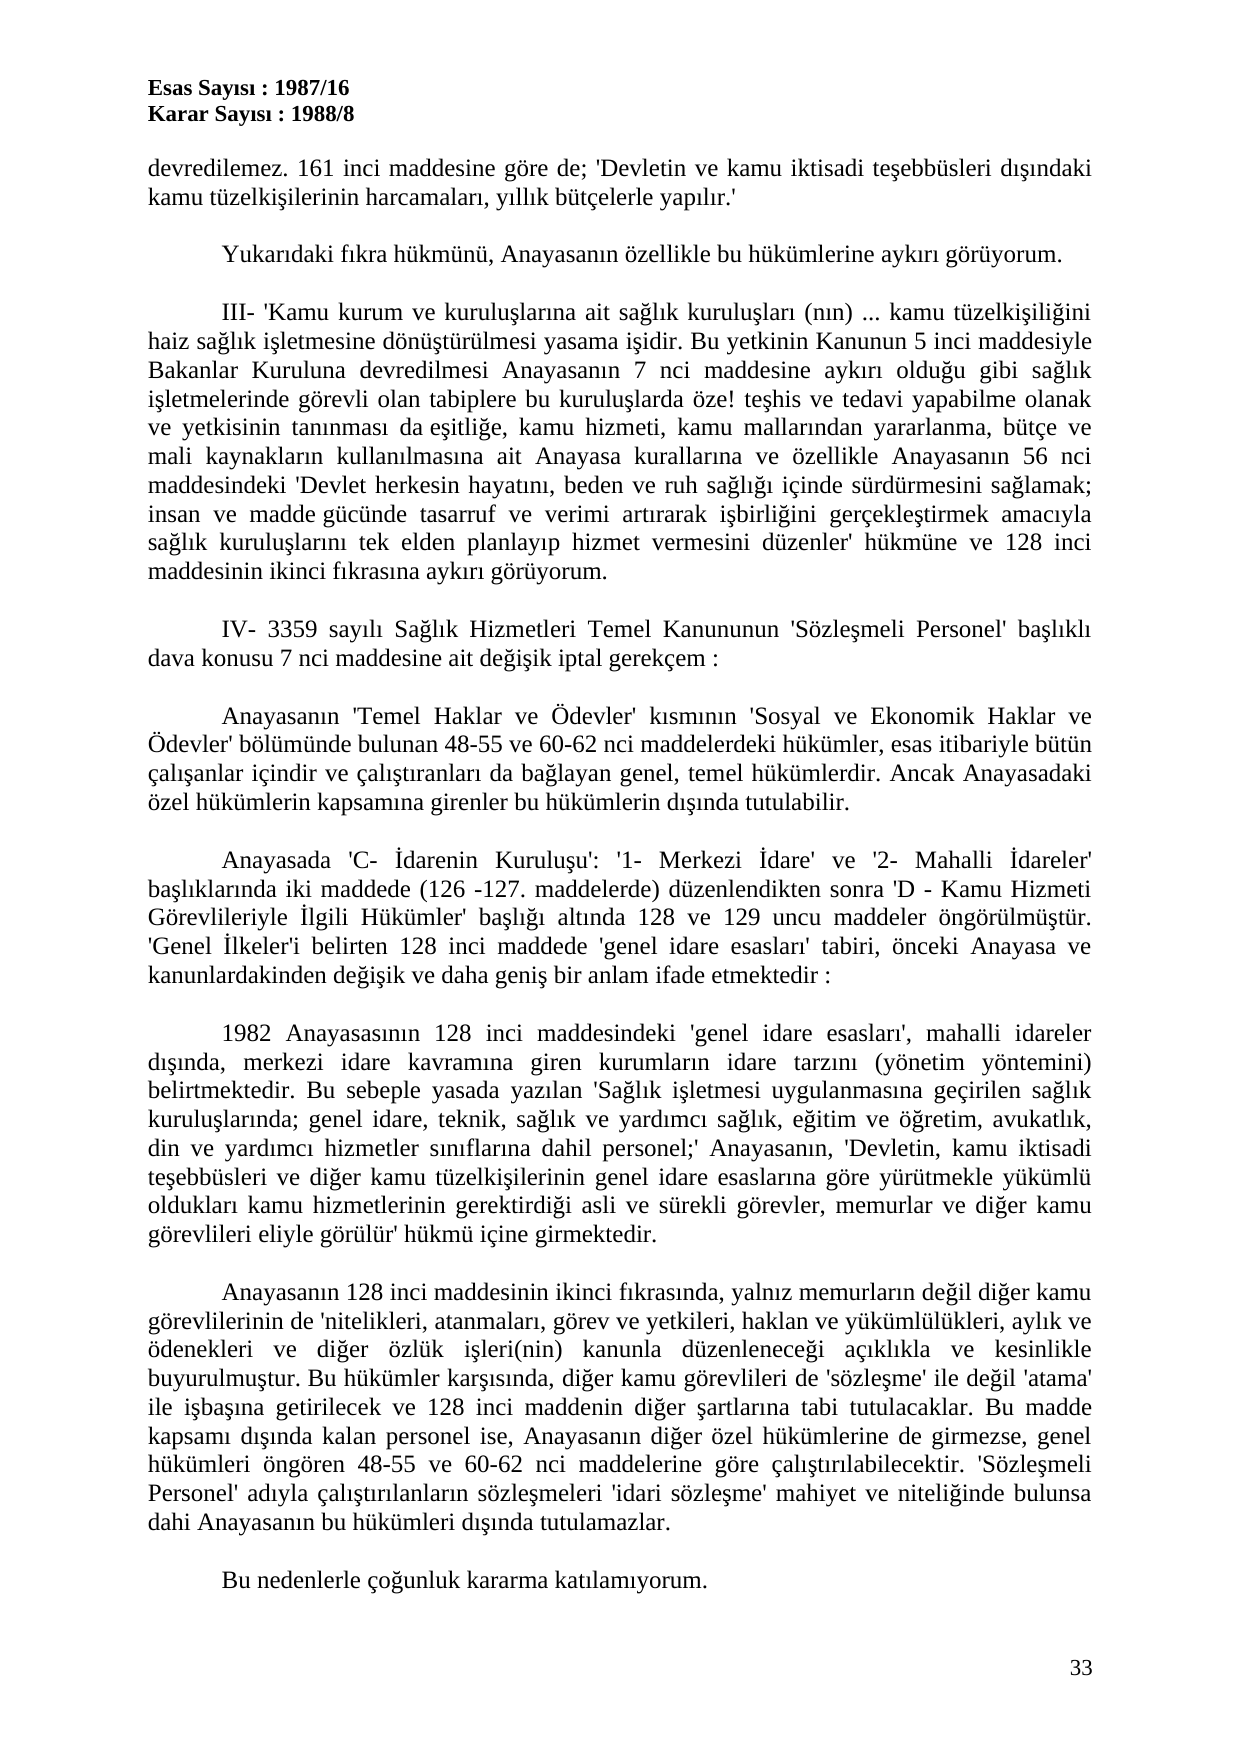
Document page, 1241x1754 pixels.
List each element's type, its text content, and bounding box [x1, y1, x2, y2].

text III- 'Kamu kurum ve kuruluşlarına ait sağlık kuruluşları (nın) ... kamu tüzelkişiliğini haiz sağlık işletmesine dönüştürülmesi yasama işidir. Bu yetkinin Kanunun 5 inci maddesiyle Bakanlar Kuruluna devredilmesi Anayasanın 7 nci maddesine aykırı olduğu gibi sağlık işletmelerinde görevli olan tabiplere bu kuruluşlarda öze! teşhis ve tedavi yapabilme olanak ve yetkisinin tanınması da eşitliğe, kamu hizmeti, kamu mallarından yararlanma, bütçe ve mali kaynakların kullanılmasına ait Anayasa kurallarına ve özellikle Anayasanın 56 nci maddesindeki 'Devlet herkesin hayatını, beden ve ruh sağlığı içinde sürdürmesini sağlamak; insan ve madde gücünde tasarruf ve verimi artırarak işbirliğini gerçekleştirmek amacıyla sağlık kuruluşlarını tek elden planlayıp hizmet vermesini düzenler' hükmüne ve 128 inci maddesinin ikinci fıkrasına aykırı görüyorum. [148, 297, 1093, 585]
text Anayasanın 'Temel Haklar ve Ödevler' kısmının 'Sosyal ve Ekonomik Haklar ve Ödevler' bölümünde bulunan 48-55 ve 60-62 nci maddelerdeki hükümler, esas itibariyle bütün çalışanlar içindir ve çalıştıranları da bağlayan genel, temel hükümlerdir. Ancak Anayasadaki özel hükümlerin kapsamına girenler bu hükümlerin dışında tutulabilir. [148, 701, 1093, 816]
text Anayasanın 128 inci maddesinin ikinci fıkrasında, yalnız memurların değil diğer kamu görevlilerinin de 'nitelikleri, atanmaları, görev ve yetkileri, haklan ve yükümlülükleri, aylık ve ödenekleri ve diğer özlük işleri(nin) kanunla düzenleneceği açıklıkla ve kesinlikle buyurulmuştur. Bu hükümler karşısında, diğer kamu görevlileri de 'sözleşme' ile değil 'atama' ile işbaşına getirilecek ve 128 inci maddenin diğer şartlarına tabi tutulacaklar. Bu madde kapsamı dışında kalan personel ise, Anayasanın diğer özel hükümlerine de girmezse, genel hükümleri öngören 48-55 ve 60-62 nci maddelerine göre çalıştırılabilecektir. 'Sözleşmeli Personel' adıyla çalıştırılanların sözleşmeleri 'idari sözleşme' mahiyet ve niteliğinde bulunsa dahi Anayasanın bu hükümleri dışında tutulamazlar. [148, 1277, 1093, 1536]
text Anayasada 'C- İdarenin Kuruluşu': '1- Merkezi İdare' ve '2- Mahalli İdareler' başlıklarında iki maddede (126 -127. maddelerde) düzenlendikten sonra 'D - Kamu Hizmeti Görevlileriyle İlgili Hükümler' başlığı altında 128 ve 129 uncu maddeler öngörülmüştür. 'Genel İlkeler'i belirten 128 inci maddede 'genel idare esasları' tabiri, önceki Anayasa ve kanunlardakinden değişik ve daha geniş bir anlam ifade etmektedir : [148, 845, 1093, 989]
text Bu nedenlerle çoğunluk kararma katılamıyorum. [148, 1565, 1093, 1594]
text Yukarıdaki fıkra hükmünü, Anayasanın özellikle bu hükümlerine aykırı görüyorum. [148, 239, 1093, 268]
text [148, 153, 1093, 210]
text 1982 Anayasasının 128 inci maddesindeki 'genel idare esasları', mahalli idareler dışında, merkezi idare kavramına giren kurumların idare tarzını (yönetim yöntemini) belirtmektedir. Bu sebeple yasada yazılan 'Sağlık işletmesi uygulanmasına geçirilen sağlık kuruluşlarında; genel idare, teknik, sağlık ve yardımcı sağlık, eğitim ve öğretim, avukatlık, din ve yardımcı hizmetler sınıflarına dahil personel;' Anayasanın, 'Devletin, kamu iktisadi teşebbüsleri ve diğer kamu tüzelkişilerinin genel idare esaslarına göre yürütmekle yükümlü oldukları kamu hizmetlerinin gerektirdiği asli ve sürekli görevler, memurlar ve diğer kamu görevlileri eliyle görülür' hükmü içine girmektedir. [148, 1018, 1093, 1248]
text IV- 3359 sayılı Sağlık Hizmetleri Temel Kanununun 'Sözleşmeli Personel' başlıklı dava konusu 7 nci maddesine ait değişik iptal gerekçem : [148, 614, 1093, 672]
